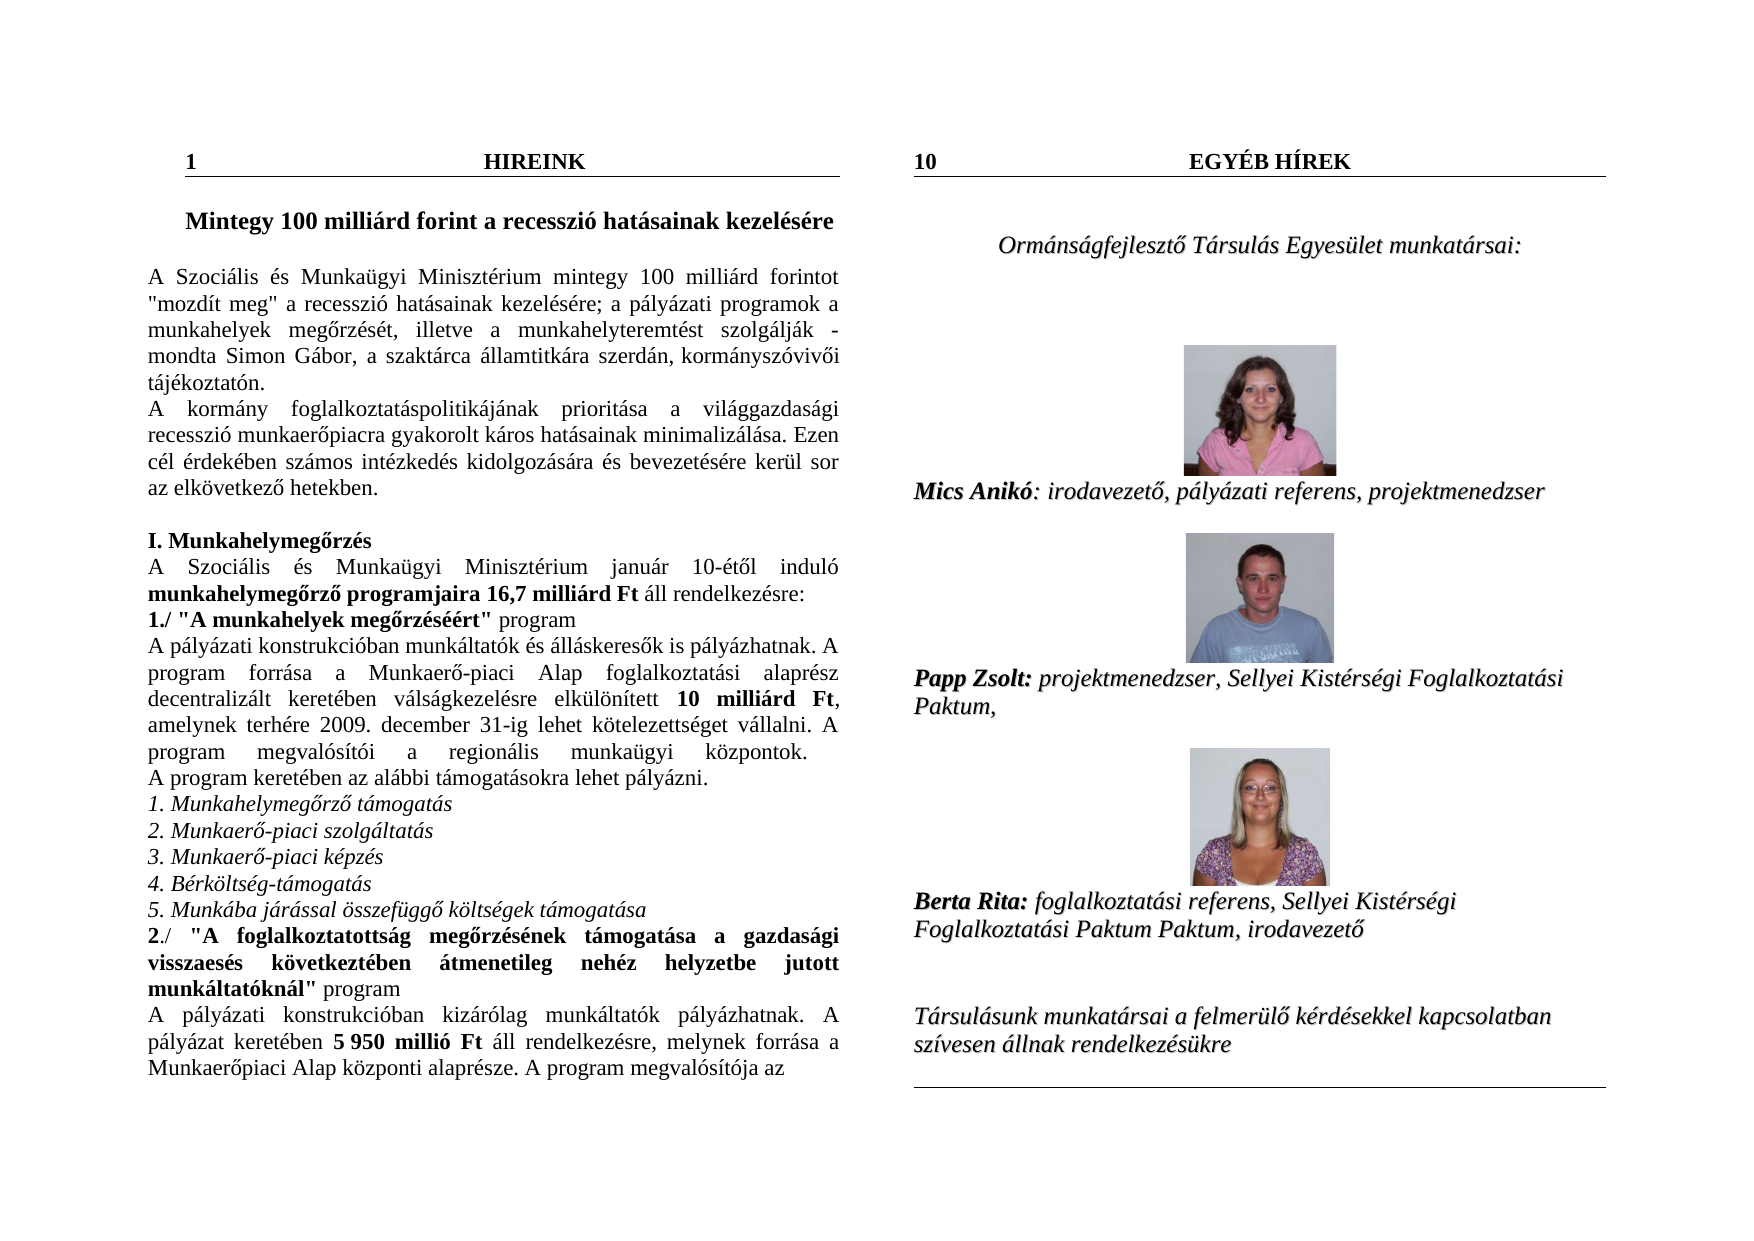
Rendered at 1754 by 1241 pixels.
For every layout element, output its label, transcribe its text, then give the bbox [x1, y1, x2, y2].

text 2./ "A foglalkoztatottság megőrzésének támogatása a gazdasági visszaesés következtében átmenetileg nehéz helyzetbe jutott munkáltatóknál" program [148, 922, 840, 1001]
text A pályázati konstrukcióban munkáltatók és álláskeresők is pályázhatnak. A program forrása a Munkaerő-piaci Alap foglalkoztatási alaprész decentralizált keretében válságkezelésre elkülönített 10 milliárd Ft, amelynek terhére 2009. december 31-ig lehet kötelezettséget vállalni. A program megvalósítói a regionális munkaügyi központok. A program keretében az alábbi támogatásokra lehet pályázni. [148, 632, 840, 791]
text A Szociális és Munkaügyi Minisztérium január 10-étől induló munkahelymegőrző programjaira 16,7 milliárd Ft áll rendelkezésre: [148, 553, 840, 606]
picture [1183, 345, 1337, 476]
text Ormánságfejlesztő Társulás Egyesület munkatársai: [914, 230, 1606, 259]
picture [1185, 533, 1335, 663]
text A pályázati konstrukcióban kizárólag munkáltatók pályázhatnak. A pályázat keretében 5 950 millió Ft áll rendelkezésre, melynek forrása a Munkaerőpiaci Alap központi alaprésze. A program megvalósítója az [148, 1001, 840, 1080]
text 1. Munkahelymegőrző támogatás [148, 791, 840, 817]
text Társulásunk munkatársai a felmerülő kérdésekkel kapcsolatban szívesen állnak rendelkezésükre [914, 1001, 1606, 1058]
text A Szociális és Munkaügyi Minisztérium mintegy 100 milliárd forintot "mozdít meg" a recesszió hatásainak kezelésére; a pályázati programok a munkahelyek megőrzését, illetve a munkahelyteremtést szolgálják - mondta Simon Gábor, a szaktárca államtitkára szerdán, kormányszóvivői tájékoztatón. [148, 263, 840, 395]
text 3. Munkaerő-piaci képzés [148, 843, 840, 869]
text 5. Munkába járással összefüggő költségek támogatása [148, 896, 840, 922]
text I. Munkahelymegőrzés [148, 527, 840, 553]
text 10 EGYÉB HÍREK [914, 148, 1606, 176]
picture [1189, 748, 1331, 886]
list HIREINK [185, 148, 840, 176]
text 2. Munkaerő-piaci szolgáltatás [148, 817, 840, 843]
text Berta Rita: foglalkoztatási referens, Sellyei Kistérségi Foglalkoztatási Paktum Paktum, irodavezető [914, 886, 1606, 943]
text Papp Zsolt: projektmenedzser, Sellyei Kistérségi Foglalkoztatási Paktum, [914, 663, 1606, 720]
text 4. Bérköltség-támogatás [148, 869, 840, 896]
text A kormány foglalkoztatáspolitikájának prioritása a világgazdasági recesszió munkaerőpiacra gyakorolt káros hatásainak minimalizálása. Ezen cél érdekében számos intézkedés kidolgozására és bevezetésére kerül sor az elkövetkező hetekben. [148, 395, 840, 501]
text Mintegy 100 milliárd forint a recesszió hatásainak kezelésére [185, 206, 840, 235]
text 1./ "A munkahelyek megőrzéséért" program [148, 606, 840, 632]
text Mics Anikó: irodavezető, pályázati referens, projektmenedzser [914, 476, 1606, 504]
